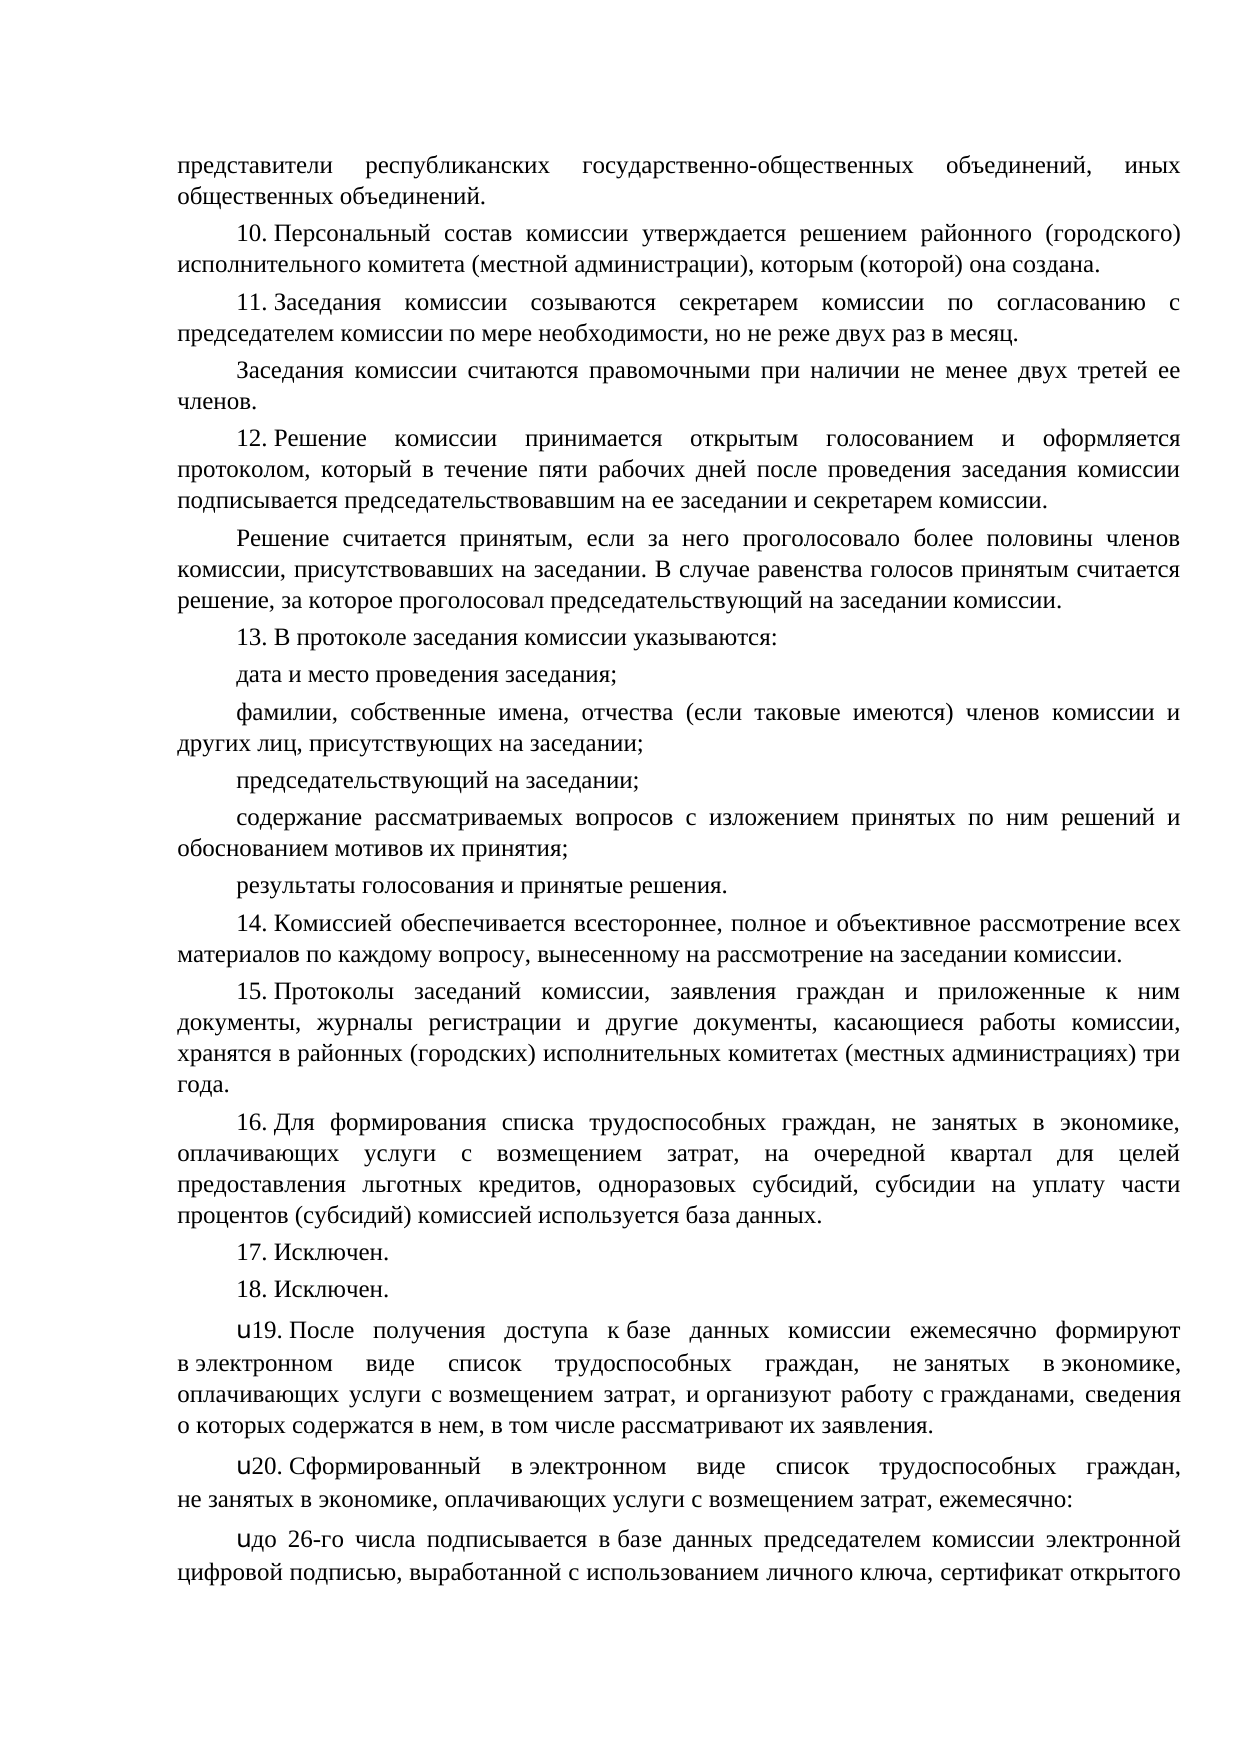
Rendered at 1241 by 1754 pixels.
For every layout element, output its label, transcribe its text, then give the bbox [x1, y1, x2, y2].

text 17. Исключен. [177, 1237, 1181, 1266]
text 15. Протоколы заседаний комиссии, заявления граждан и приложенные к ним документы, журналы регистрации и другие документы, касающиеся работы комиссии, хранятся в районных (городских) исполнительных комитетах (местных администрациях) три года. [177, 976, 1181, 1098]
text 10. Персональный состав комиссии утверждается решением районного (городского) исполнительного комитета (местной администрации), которым (которой) она создана. [177, 218, 1181, 278]
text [177, 150, 1181, 210]
text Решение считается принятым, если за него проголосовало более половины членов комиссии, присутствовавших на заседании. В случае равенства голосов принятым считается решение, за которое проголосовал председательствующий на заседании комиссии. [177, 523, 1181, 613]
text u20. Сформированный в электронном виде список трудоспособных граждан, не занятых в экономике, оплачивающих услуги с возмещением затрат, ежемесячно: [177, 1447, 1181, 1512]
text фамилии, собственные имена, отчества (если таковые имеются) членов комиссии и других лиц, присутствующих на заседании; [177, 697, 1181, 756]
text u19. После получения доступа к базе данных комиссии ежемесячно формируют в электронном виде список трудоспособных граждан, не занятых в экономике, оплачивающих услуги с возмещением затрат, и организуют работу с гражданами, сведения о которых содержатся в нем, в том числе рассматривают их заявления. [177, 1312, 1181, 1439]
text 14. Комиссией обеспечивается всестороннее, полное и объективное рассмотрение всех материалов по каждому вопросу, вынесенному на рассмотрение на заседании комиссии. [177, 908, 1181, 968]
text 12. Решение комиссии принимается открытым голосованием и оформляется протоколом, который в течение пяти рабочих дней после проведения заседания комиссии подписывается председательствовавшим на ее заседании и секретарем комиссии. [177, 423, 1181, 514]
text председательствующий на заседании; [177, 765, 1181, 794]
text результаты голосования и принятые решения. [177, 871, 1181, 899]
text дата и место проведения заседания; [177, 659, 1181, 688]
text Заседания комиссии считаются правомочными при наличии не менее двух третей ее членов. [177, 355, 1181, 415]
text 18. Исключен. [177, 1274, 1181, 1303]
text 16. Для формирования списка трудоспособных граждан, не занятых в экономике, оплачивающих услуги с возмещением затрат, на очередной квартал для целей предоставления льготных кредитов, одноразовых субсидий, субсидии на уплату части процентов (субсидий) комиссией используется база данных. [177, 1107, 1181, 1228]
text 13. В протоколе заседания комиссии указываются: [177, 622, 1181, 651]
text 11. Заседания комиссии созываются секретарем комиссии по согласованию с председателем комиссии по мере необходимости, но не реже двух раз в месяц. [177, 287, 1181, 346]
text содержание рассматриваемых вопросов с изложением принятых по ним решений и обоснованием мотивов их принятия; [177, 802, 1181, 862]
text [177, 1521, 1181, 1586]
